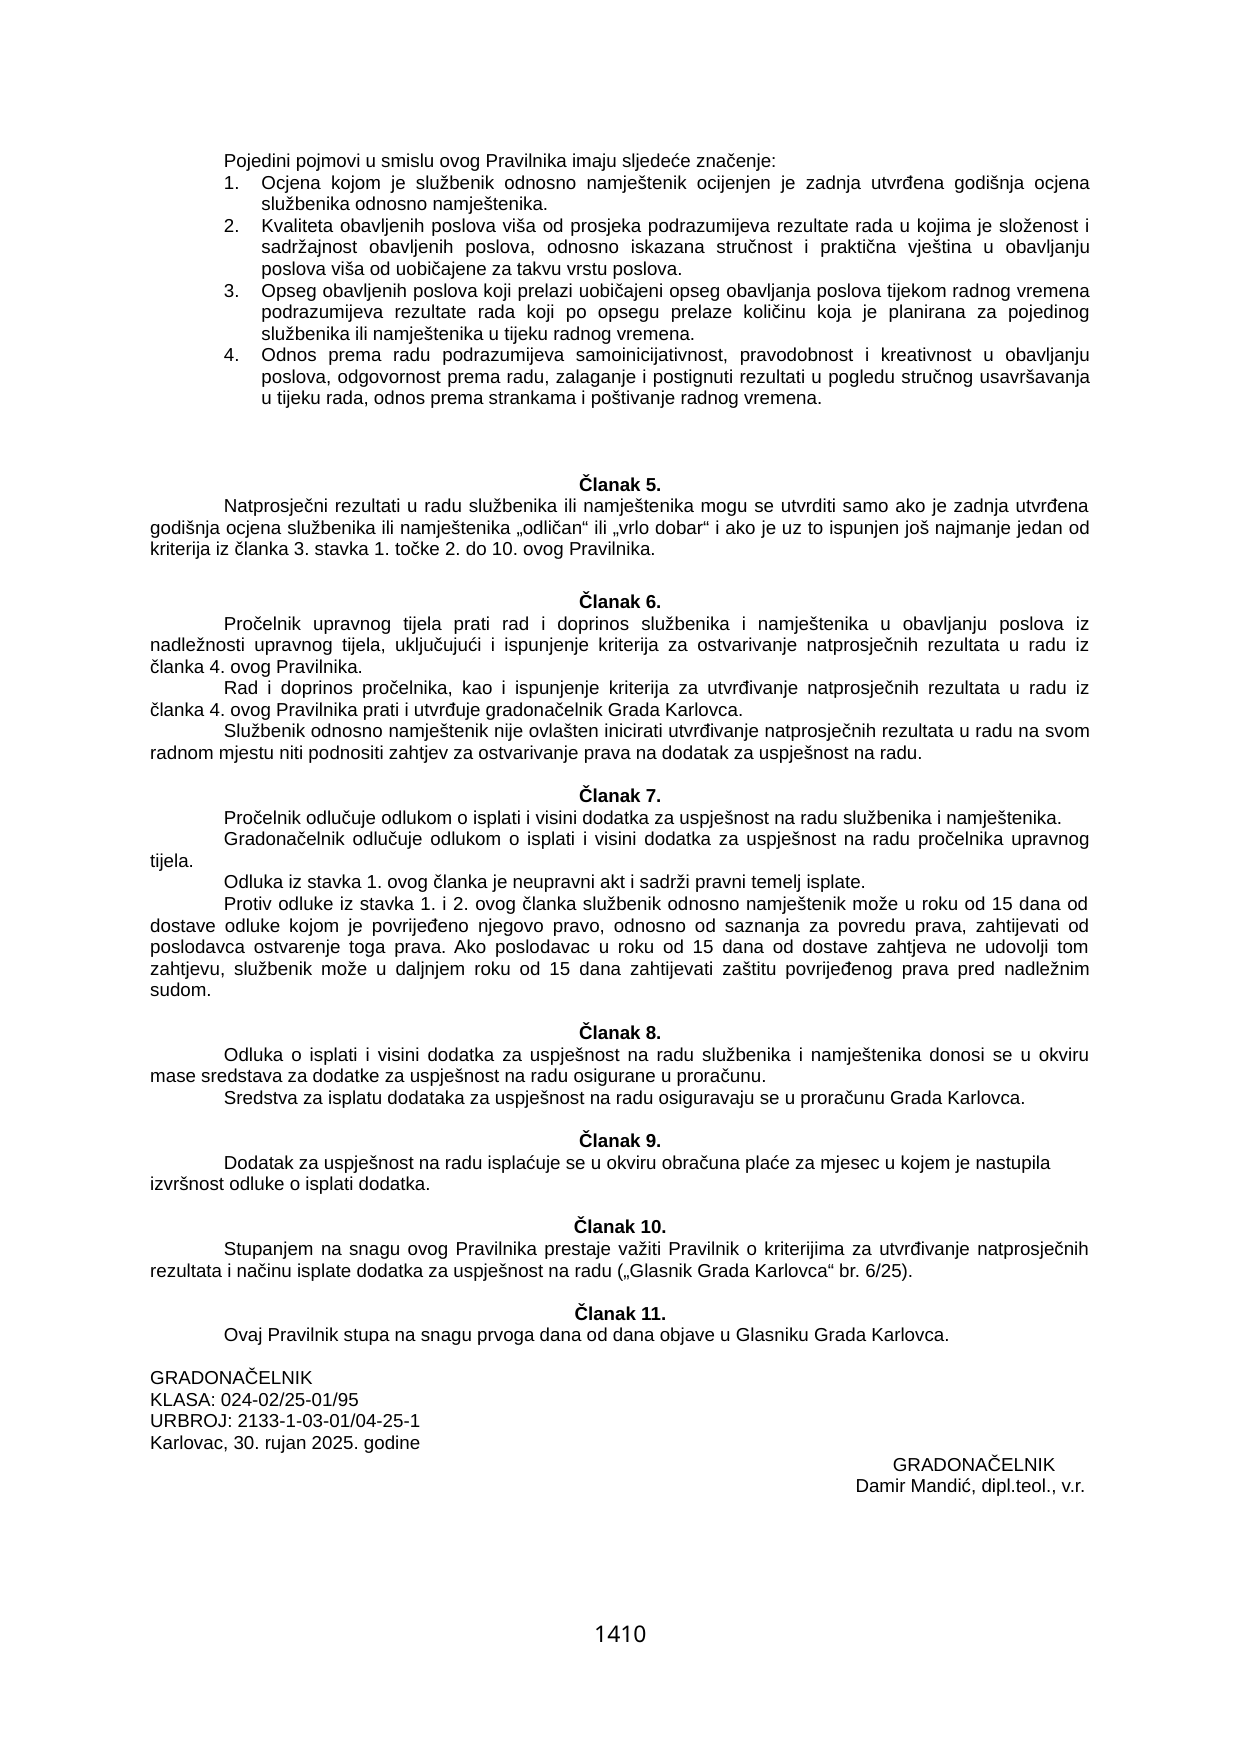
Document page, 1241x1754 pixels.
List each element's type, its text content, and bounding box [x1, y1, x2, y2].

text Članak 6. [150, 591, 1090, 612]
text Damir Mandić, dipl.teol., v.r. [150, 1475, 1090, 1497]
text Stupanjem na snagu ovog Pravilnika prestaje važiti Pravilnik o kriterijima za utvrđivanje natprosječnih rezultata i načinu isplate dodatka za uspješnost na radu („Glasnik Grada Karlovca“ br. 6/25). [150, 1238, 1090, 1281]
text Protiv odluke iz stavka 1. i 2. ovog članka službenik odnosno namještenik može u roku od 15 dana od dostave odluke kojom je povrijeđeno njegovo pravo, odnosno od saznanja za povredu prava, zahtijevati od poslodavca ostvarenje toga prava. Ako poslodavac u roku od 15 dana od dostave zahtjeva ne udovolji tom zahtjevu, službenik može u daljnjem roku od 15 dana zahtijevati zaštitu povrijeđenog prava pred nadležnim sudom. [150, 893, 1090, 1001]
text Ovaj Pravilnik stupa na snagu prvoga dana od dana objave u Glasniku Grada Karlovca. [150, 1324, 1090, 1346]
text Članak 9. [150, 1130, 1090, 1152]
text Dodatak za uspješnost na radu isplaćuje se u okviru obračuna plaće za mjesec u kojem je nastupila izvršnost odluke o isplati dodatka. [150, 1152, 1090, 1195]
text URBROJ: 2133-1-03-01/04-25-1 [150, 1410, 1090, 1432]
text Članak 10. [150, 1216, 1090, 1238]
text Članak 11. [150, 1302, 1090, 1324]
text Službenik odnosno namještenik nije ovlašten inicirati utvrđivanje natprosječnih rezultata u radu na svom radnom mjestu niti podnositi zahtjev za ostvarivanje prava na dodatak za uspješnost na radu. [150, 720, 1090, 763]
text Članak 7. [150, 785, 1090, 807]
list Kvaliteta obavljenih poslova viša od prosjeka podrazumijeva rezultate rada u kojima je složenost i sadržajnost obavljenih poslova, odnosno iskazana stručnost i praktična vještina u obavljanju poslova viša od uobičajene za takvu vrstu poslova. [224, 215, 1090, 279]
text Članak 8. [150, 1022, 1090, 1044]
text KLASA: 024-02/25-01/95 [150, 1389, 1090, 1410]
list Opseg obavljenih poslova koji prelazi uobičajeni opseg obavljanja poslova tijekom radnog vremena podrazumijeva rezultate rada koji po opsegu prelaze količinu koja je planirana za pojedinog službenika ili namještenika u tijeku radnog vremena. [224, 279, 1090, 344]
text Karlovac, 30. rujan 2025. godine [150, 1432, 1090, 1453]
text Gradonačelnik odlučuje odlukom o isplati i visini dodatka za uspješnost na radu pročelnika upravnog tijela. [150, 828, 1090, 871]
text GRADONAČELNIK [150, 1453, 1090, 1475]
text Članak 5. [150, 473, 1090, 495]
text Odluka iz stavka 1. ovog članka je neupravni akt i sadrži pravni temelj isplate. [150, 871, 1090, 893]
list Odnos prema radu podrazumijeva samoinicijativnost, pravodobnost i kreativnost u obavljanju poslova, odgovornost prema radu, zalaganje i postignuti rezultati u pogledu stručnog usavršavanja u tijeku rada, odnos prema strankama i poštivanje radnog vremena. [224, 344, 1090, 409]
list Ocjena kojom je službenik odnosno namještenik ocijenjen je zadnja utvrđena godišnja ocjena službenika odnosno namještenika. [224, 172, 1090, 215]
text Pročelnik upravnog tijela prati rad i doprinos službenika i namještenika u obavljanju poslova iz nadležnosti upravnog tijela, uključujući i ispunjenje kriterija za ostvarivanje natprosječnih rezultata u radu iz članka 4. ovog Pravilnika. [150, 612, 1090, 677]
text Pročelnik odlučuje odlukom o isplati i visini dodatka za uspješnost na radu službenika i namještenika. [150, 807, 1090, 828]
text Natprosječni rezultati u radu službenika ili namještenika mogu se utvrditi samo ako je zadnja utvrđena godišnja ocjena službenika ili namještenika „odličan“ ili „vrlo dobar“ i ako je uz to ispunjen još najmanje jedan od kriterija iz članka 3. stavka 1. točke 2. do 10. ovog Pravilnika. [150, 495, 1090, 560]
text Sredstva za isplatu dodataka za uspješnost na radu osiguravaju se u proračunu Grada Karlovca. [150, 1087, 1090, 1108]
text Pojedini pojmovi u smislu ovog Pravilnika imaju sljedeće značenje: [150, 150, 1090, 172]
text Odluka o isplati i visini dodatka za uspješnost na radu službenika i namještenika donosi se u okviru mase sredstava za dodatke za uspješnost na radu osigurane u proračunu. [150, 1044, 1090, 1087]
text GRADONAČELNIK [150, 1367, 1090, 1389]
text Rad i doprinos pročelnika, kao i ispunjenje kriterija za utvrđivanje natprosječnih rezultata u radu iz članka 4. ovog Pravilnika prati i utvrđuje gradonačelnik Grada Karlovca. [150, 677, 1090, 720]
